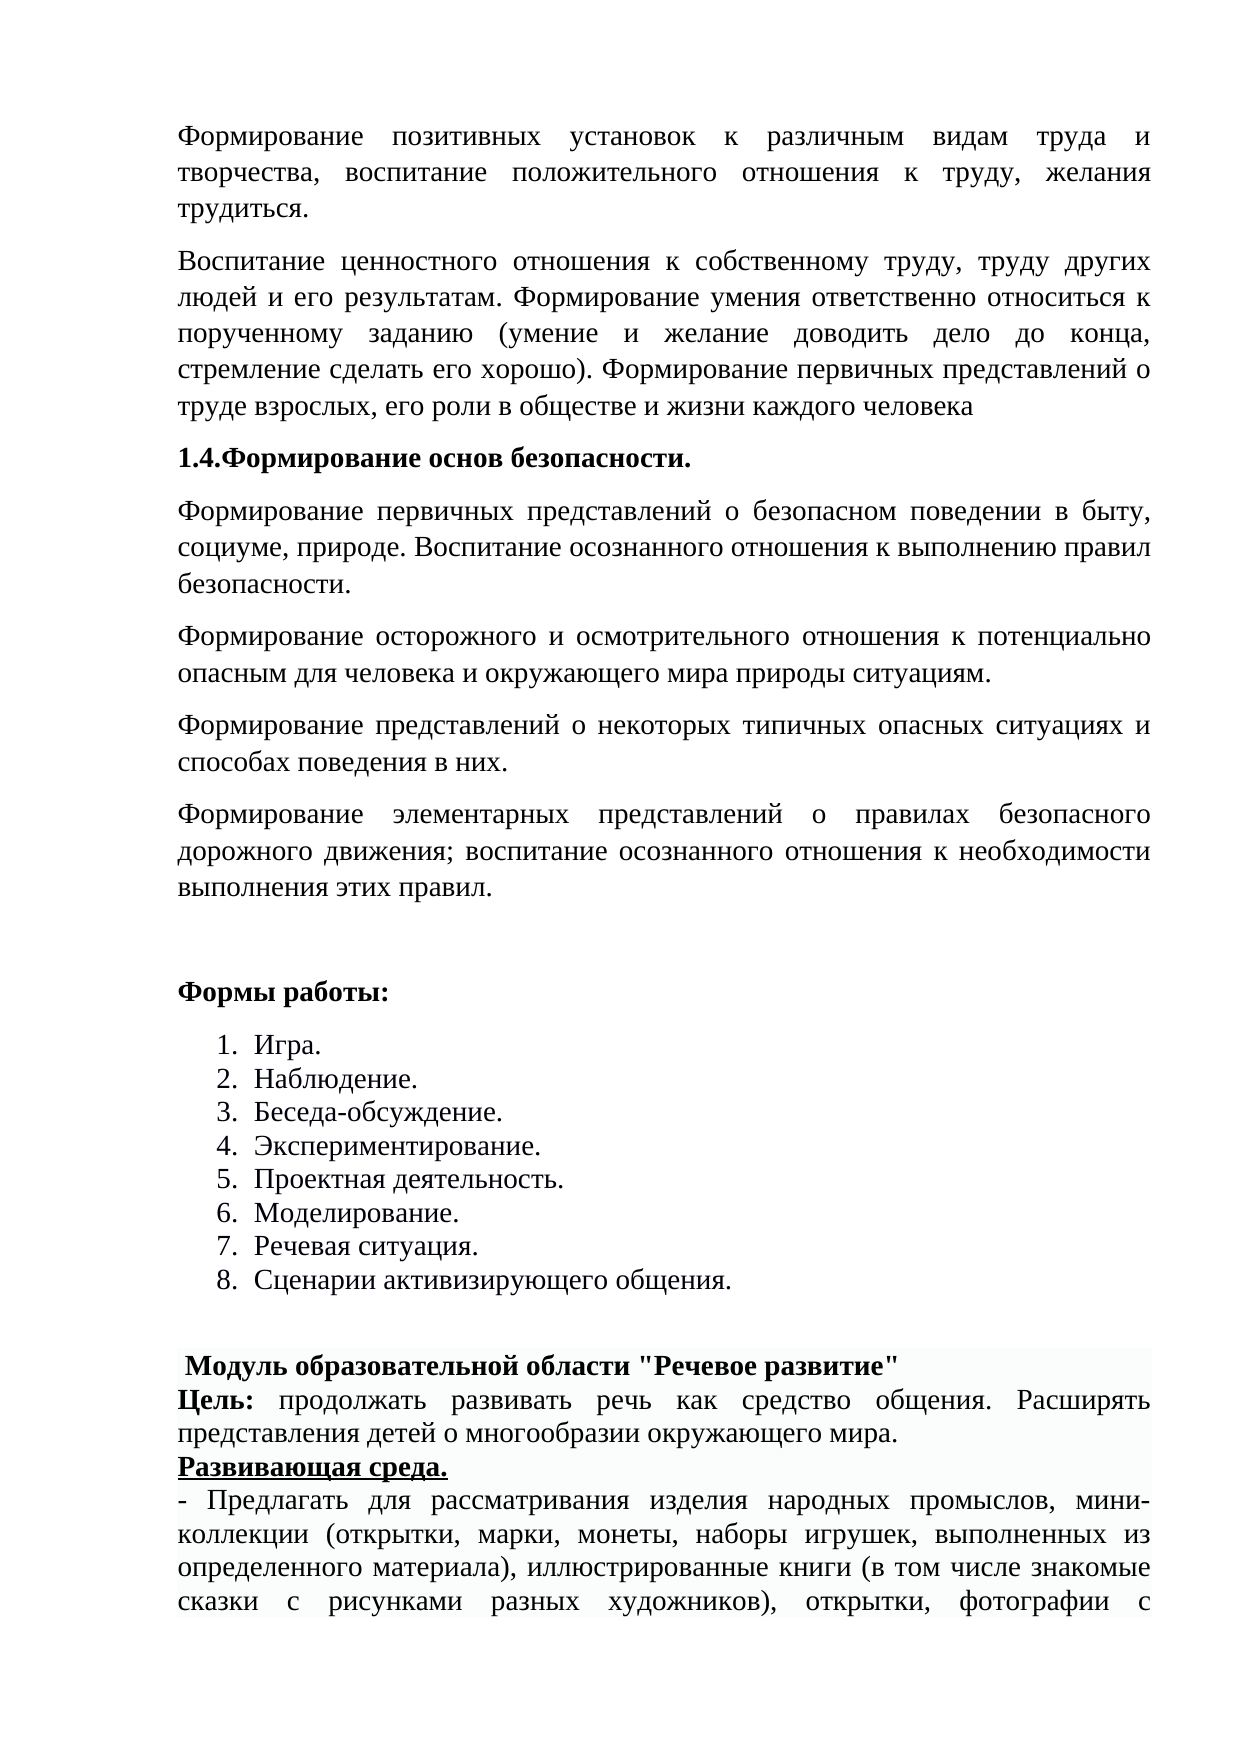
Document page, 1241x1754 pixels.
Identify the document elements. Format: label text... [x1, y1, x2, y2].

list Игра. [216, 1027, 1152, 1061]
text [177, 1482, 1152, 1617]
text Формирование представлений о некоторых типичных опасных ситуациях и способах поведения в них. [177, 707, 1152, 777]
text 1.4.Формирование основ безопасности. [177, 441, 1152, 474]
text Формирование осторожного и осмотрительного отношения к потенциально опасным для человека и окружающего мира природы ситуациям. [177, 618, 1152, 688]
list Экспериментирование. [216, 1128, 1152, 1161]
text Формирование позитивных установок к различным видам труда и творчества, воспитание положительного отношения к труду, желания трудиться. [177, 118, 1152, 224]
text Формы работы: [177, 974, 1152, 1008]
list Проектная деятельность. [216, 1161, 1152, 1195]
text Воспитание ценностного отношения к собственному труду, труду других людей и его результатам. Формирование умения ответственно относиться к порученному заданию (умение и желание доводить дело до конца, стремление сделать его хорошо). Формирование первичных представлений о труде взрослых, его роли в обществе и жизни каждого человека [177, 243, 1152, 421]
text Модуль образовательной области "Речевое развитие" [177, 1348, 1152, 1382]
text Формирование элементарных представлений о правилах безопасного дорожного движения; воспитание осознанного отношения к необходимости выполнения этих правил. [177, 796, 1152, 902]
text Развивающая среда. [177, 1449, 1152, 1482]
list Сценарии активизирующего общения. [216, 1262, 1152, 1296]
list Наблюдение. [216, 1061, 1152, 1094]
text Формирование первичных представлений о безопасном поведении в быту, социуме, природе. Воспитание осознанного отношения к выполнению правил безопасности. [177, 493, 1152, 599]
text Цель: продолжать развивать речь как средство общения. Расширять представления детей о многообразии окружающего мира. [177, 1382, 1152, 1449]
list Беседа-обсуждение. [216, 1094, 1152, 1128]
list Речевая ситуация. [216, 1228, 1152, 1262]
list Моделирование. [216, 1195, 1152, 1228]
